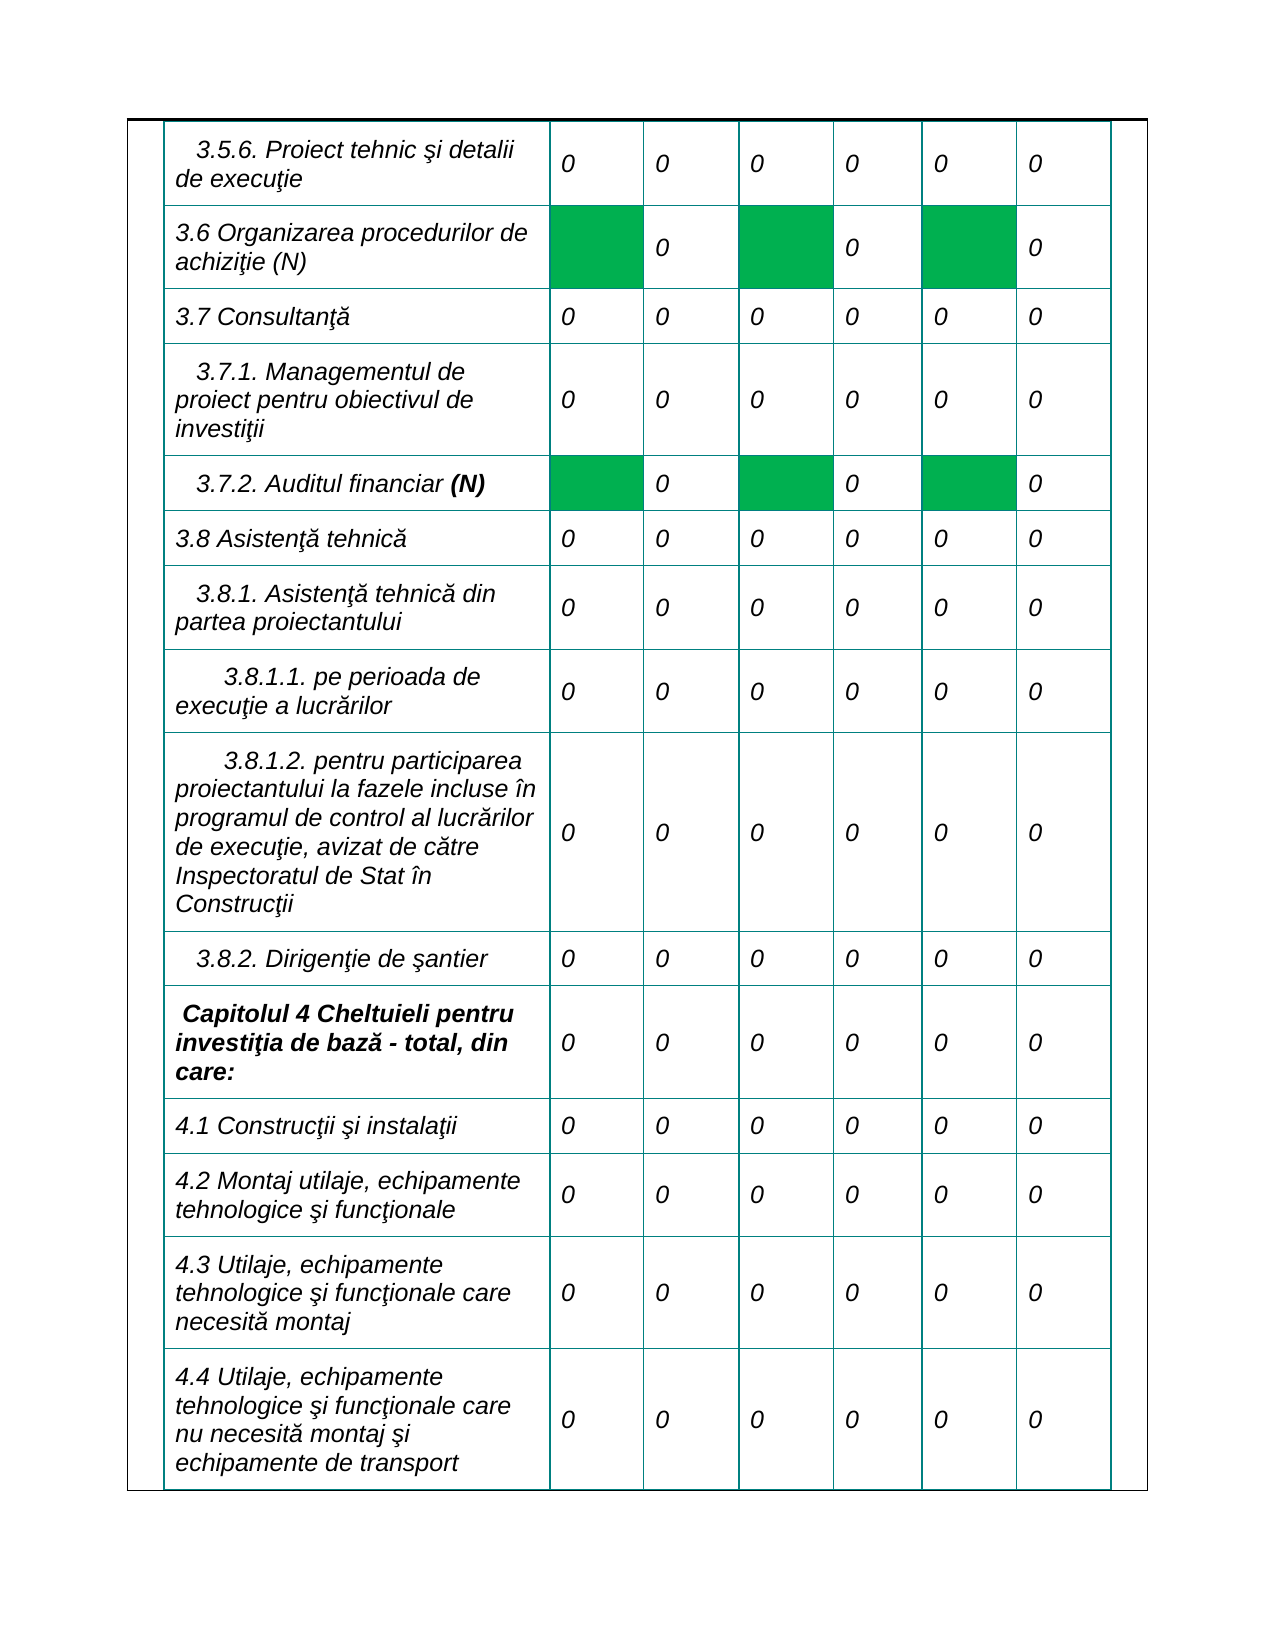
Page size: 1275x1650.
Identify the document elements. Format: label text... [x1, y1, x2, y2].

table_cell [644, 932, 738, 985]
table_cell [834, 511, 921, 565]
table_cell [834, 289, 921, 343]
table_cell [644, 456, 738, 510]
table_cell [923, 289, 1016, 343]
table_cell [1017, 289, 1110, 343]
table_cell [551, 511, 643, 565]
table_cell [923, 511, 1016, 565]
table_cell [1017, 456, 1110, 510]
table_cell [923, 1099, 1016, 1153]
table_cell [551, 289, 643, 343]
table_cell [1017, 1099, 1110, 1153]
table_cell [1017, 122, 1110, 205]
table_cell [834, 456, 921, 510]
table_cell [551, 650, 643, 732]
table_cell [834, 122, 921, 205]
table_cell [165, 1349, 549, 1489]
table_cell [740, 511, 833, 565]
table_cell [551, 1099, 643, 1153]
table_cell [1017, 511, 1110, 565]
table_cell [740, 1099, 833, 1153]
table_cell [165, 122, 549, 205]
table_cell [1112, 121, 1147, 1490]
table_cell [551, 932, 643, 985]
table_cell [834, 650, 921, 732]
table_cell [644, 122, 738, 205]
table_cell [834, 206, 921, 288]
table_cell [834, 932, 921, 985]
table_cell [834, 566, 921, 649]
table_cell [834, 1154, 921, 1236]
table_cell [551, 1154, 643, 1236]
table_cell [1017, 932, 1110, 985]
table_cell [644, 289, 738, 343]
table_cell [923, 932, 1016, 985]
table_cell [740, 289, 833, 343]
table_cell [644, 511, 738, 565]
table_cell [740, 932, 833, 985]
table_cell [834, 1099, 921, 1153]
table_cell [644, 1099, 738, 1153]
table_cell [128, 121, 163, 1490]
